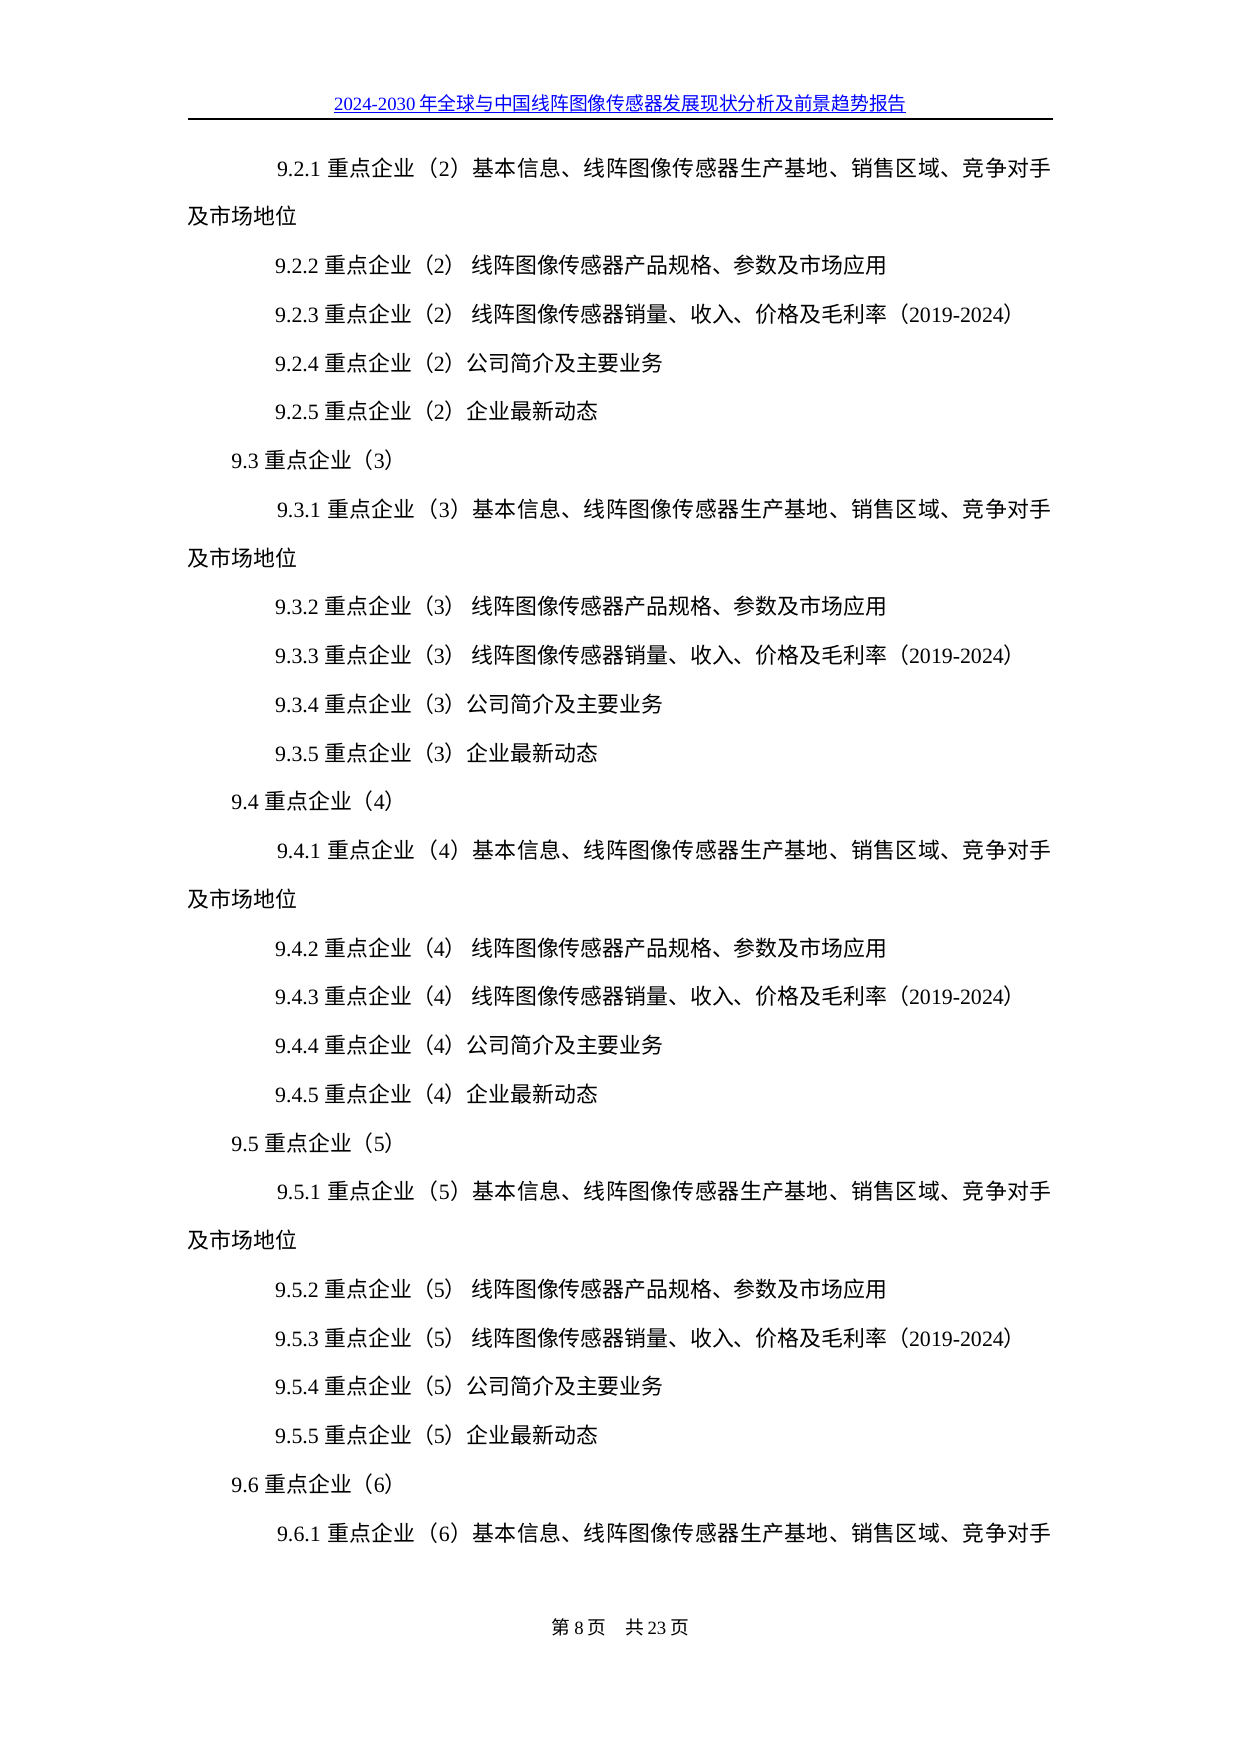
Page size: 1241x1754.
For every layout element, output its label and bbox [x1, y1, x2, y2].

text [187, 150, 1053, 1548]
